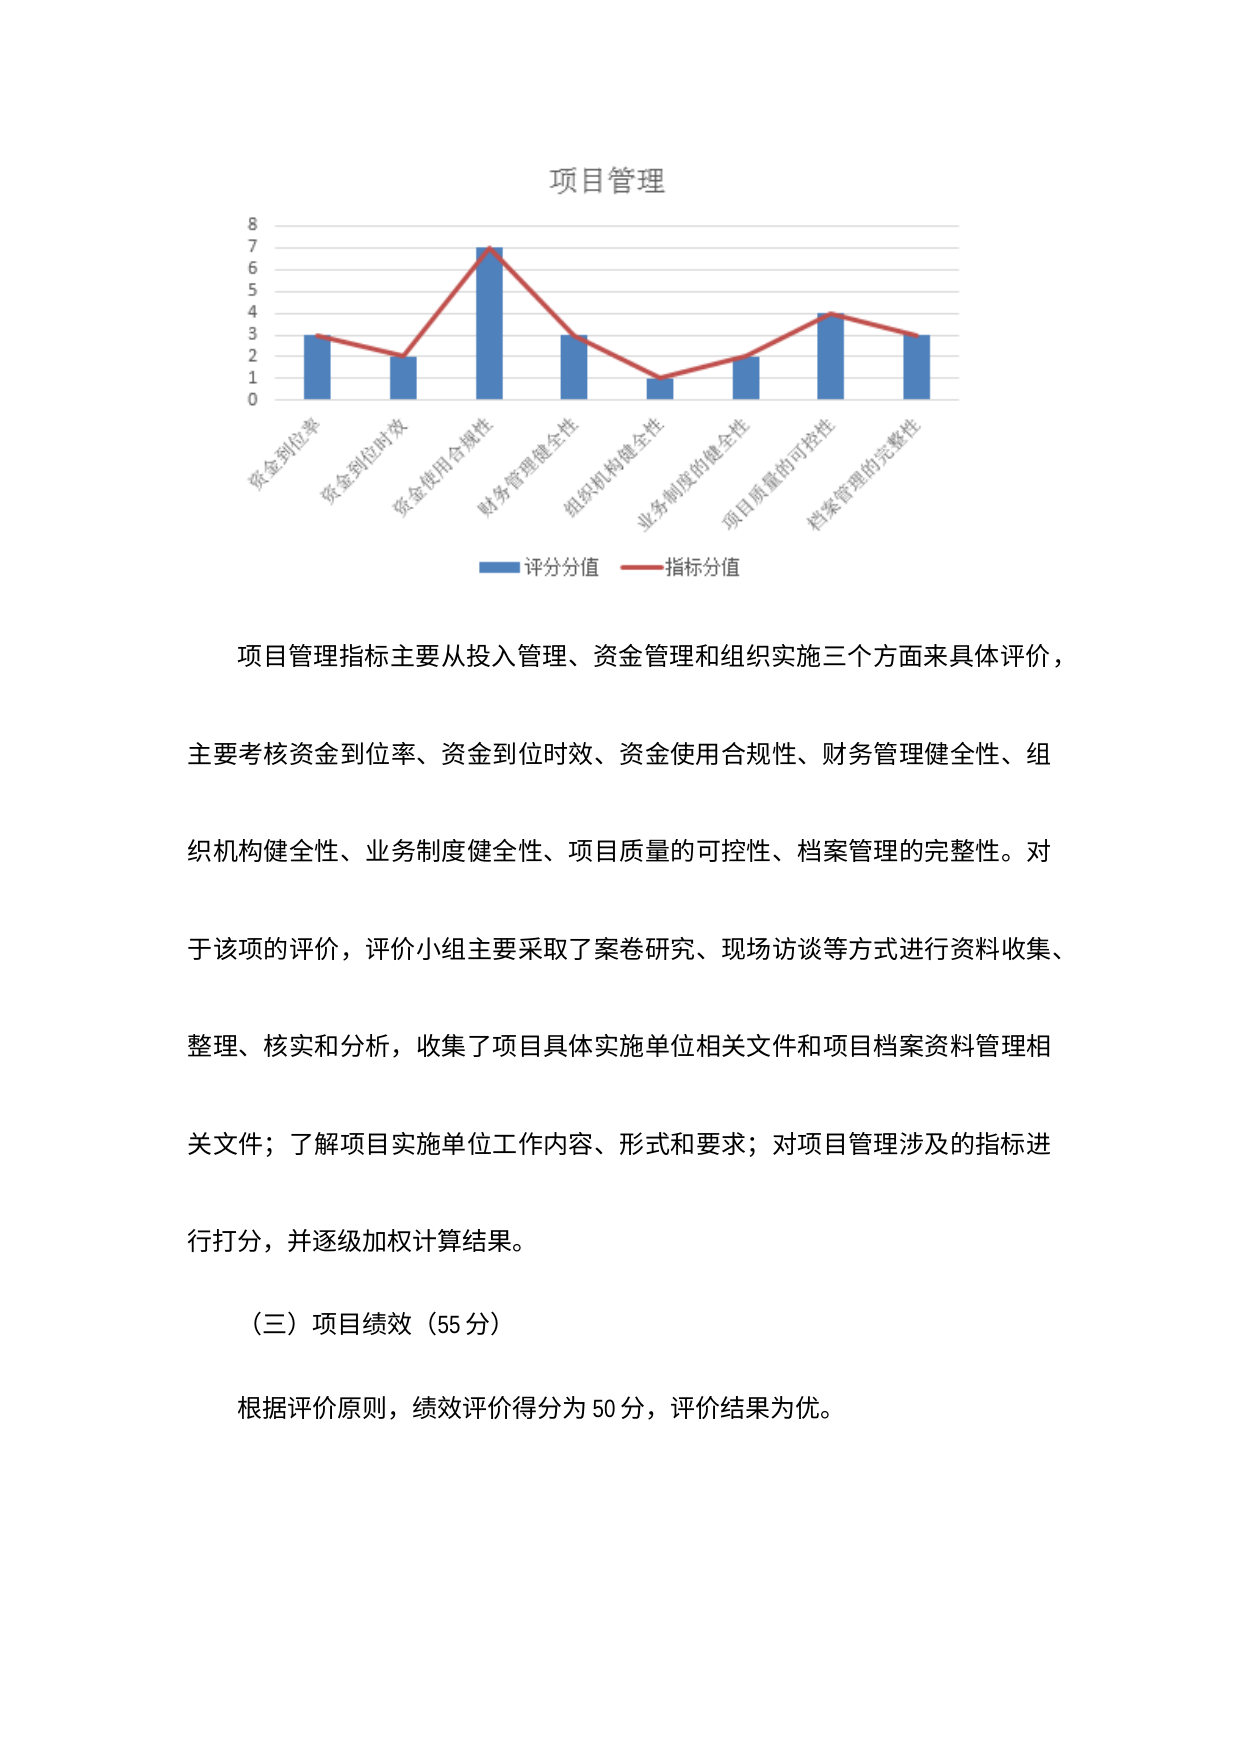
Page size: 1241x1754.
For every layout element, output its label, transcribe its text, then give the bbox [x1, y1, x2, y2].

text 根据评价原则，绩效评价得分为50分，评价结果为优。 [187, 1374, 1053, 1439]
text （三）项目绩效（55分） [187, 1291, 1053, 1356]
picture [237, 153, 971, 592]
text 项目管理指标主要从投入管理、资金管理和组织实施三个方面来具体评价，主要考核资金到位率、资金到位时效、资金使用合规性、财务管理健全性、组织机构健全性、业务制度健全性、项目质量的可控性、档案管理的完整性。对于该项的评价，评价小组主要采取了案卷研究、现场访谈等方式进行资料收集、整理、核实和分析，收集了项目具体实施单位相关文件和项目档案资料管理相关文件；了解项目实施单位工作内容、形式和要求；对项目管理涉及的指标进行打分，并逐级加权计算结果。 [187, 622, 1053, 1272]
